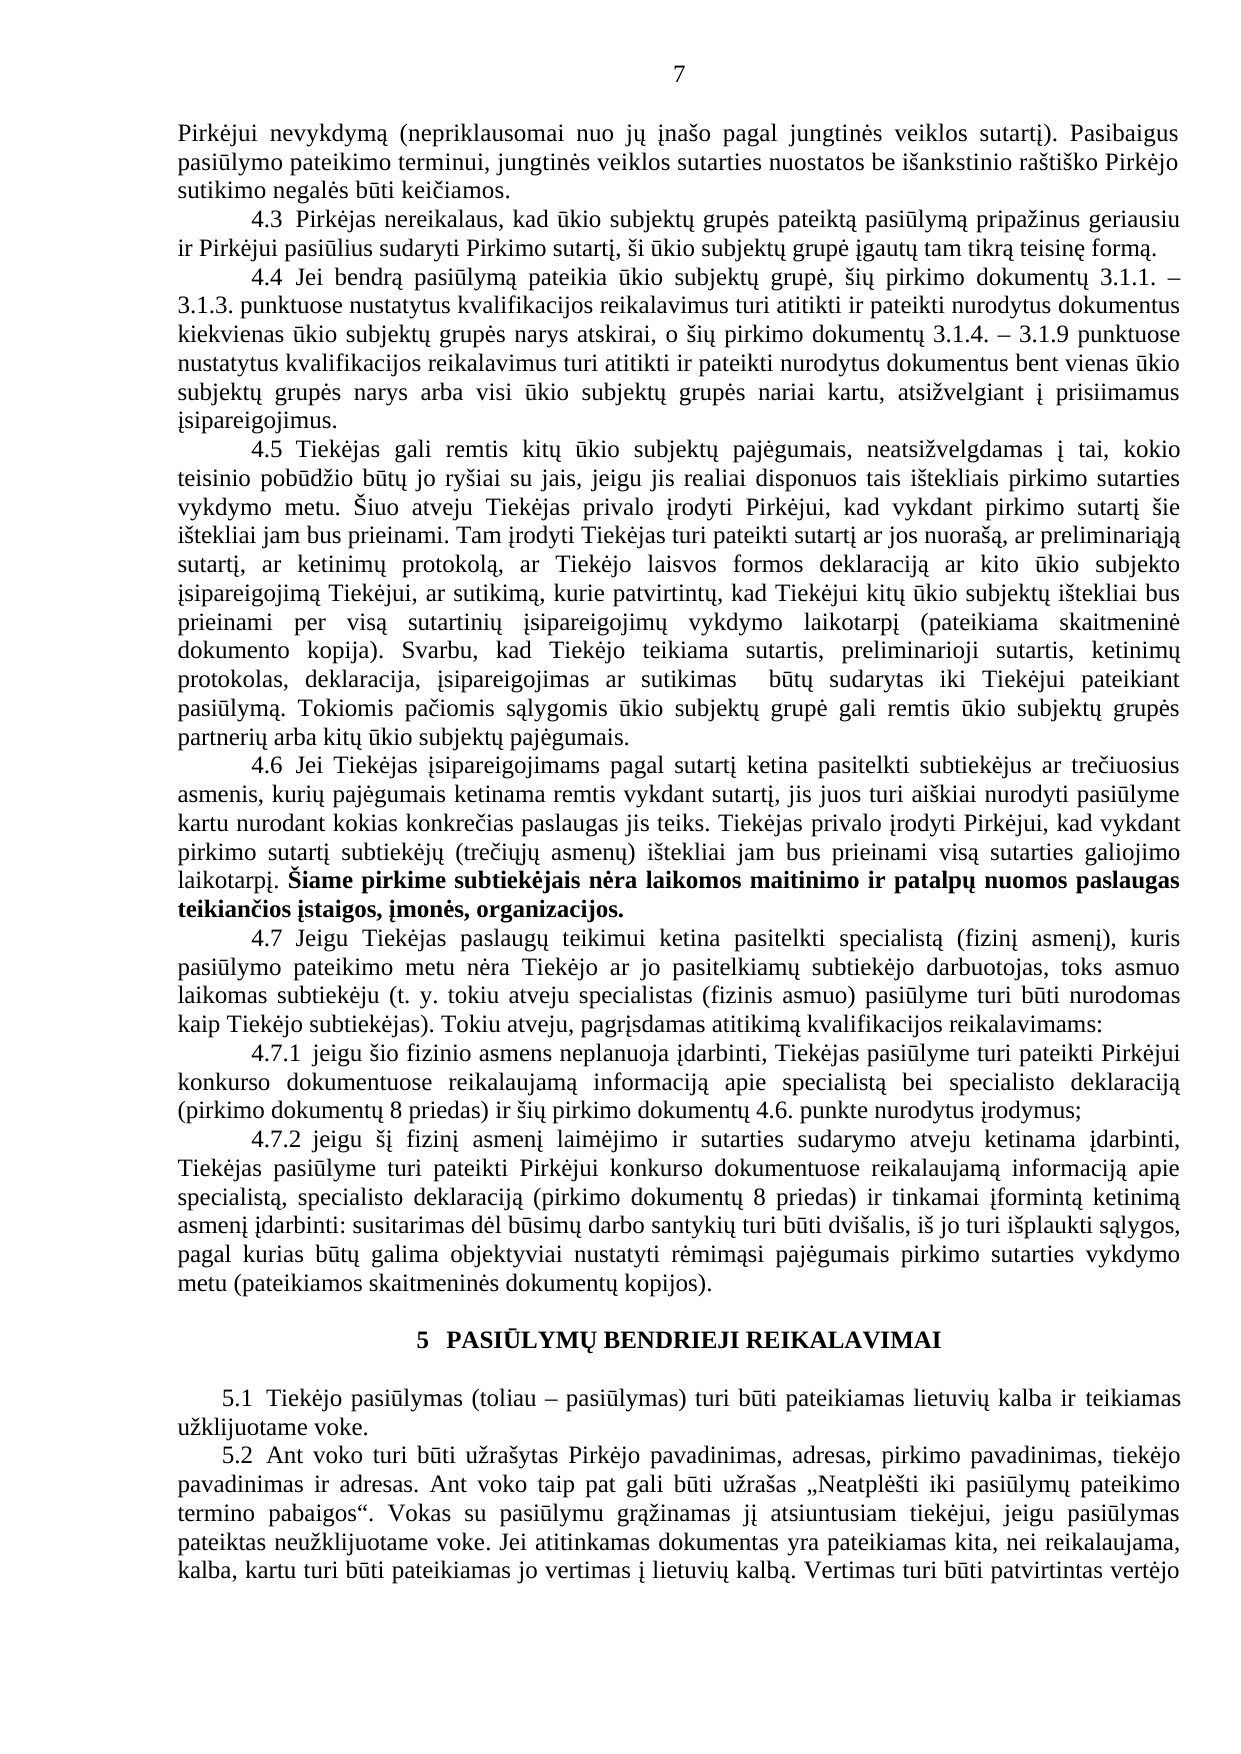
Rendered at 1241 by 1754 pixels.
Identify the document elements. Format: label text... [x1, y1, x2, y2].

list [177, 118, 1181, 204]
list jeigu šį fizinį asmenį laimėjimo ir sutarties sudarymo atveju ketinama įdarbinti, Tiekėjas pasiūlyme turi pateikti Pirkėjui konkurso dokumentuose reikalaujamą informaciją apie specialistą, specialisto deklaraciją (pirkimo dokumentų 8 priedas) ir tinkamai įformintą ketinimą asmenį įdarbinti: susitarimas dėl būsimų darbo santykių turi būti dvišalis, iš jo turi išplaukti sąlygos, pagal kurias būtų galima objektyviai nustatyti rėmimąsi pajėgumais pirkimo sutarties vykdymo metu (pateikiamos skaitmeninės dokumentų kopijos). [177, 1124, 1181, 1297]
list PASIŪLYMŲ BENDRIEJI REIKALAVIMAI [177, 1326, 1181, 1354]
list Tiekėjo pasiūlymas (toliau – pasiūlymas) turi būti pateikiamas lietuvių kalba ir teikiamas užklijuotame voke. [177, 1383, 1181, 1441]
list Pirkėjas nereikalaus, kad ūkio subjektų grupės pateiktą pasiūlymą pripažinus geriausiu ir Pirkėjui pasiūlius sudaryti Pirkimo sutartį, ši ūkio subjektų grupė įgautų tam tikrą teisinę formą. [177, 204, 1181, 262]
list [177, 1441, 1181, 1584]
list Jei Tiekėjas įsipareigojimams pagal sutartį ketina pasitelkti subtiekėjus ar trečiuosius asmenis, kurių pajėgumais ketinama remtis vykdant sutartį, jis juos turi aiškiai nurodyti pasiūlyme kartu nurodant kokias konkrečias paslaugas jis teiks. Tiekėjas privalo įrodyti Pirkėjui, kad vykdant pirkimo sutartį subtiekėjų (trečiųjų asmenų) ištekliai jam bus prieinami visą sutarties galiojimo laikotarpį. Šiame pirkime subtiekėjais nėra laikomos maitinimo ir patalpų nuomos paslaugas teikiančios įstaigos, įmonės, organizacijos. [177, 751, 1181, 923]
list jeigu šio fizinio asmens neplanuoja įdarbinti, Tiekėjas pasiūlyme turi pateikti Pirkėjui konkurso dokumentuose reikalaujamą informaciją apie specialistą bei specialisto deklaraciją (pirkimo dokumentų 8 priedas) ir šių pirkimo dokumentų 4.6. punkte nurodytus įrodymus; [177, 1038, 1181, 1124]
list Jeigu Tiekėjas paslaugų teikimui ketina pasitelkti specialistą (fizinį asmenį), kuris pasiūlymo pateikimo metu nėra Tiekėjo ar jo pasitelkiamų subtiekėjo darbuotojas, toks asmuo laikomas subtiekėju (t. y. tokiu atveju specialistas (fizinis asmuo) pasiūlyme turi būti nurodomas kaip Tiekėjo subtiekėjas). Tokiu atveju, pagrįsdamas atitikimą kvalifikacijos reikalavimams: [177, 923, 1181, 1038]
list Jei bendrą pasiūlymą pateikia ūkio subjektų grupė, šių pirkimo dokumentų 3.1.1. – 3.1.3. punktuose nustatytus kvalifikacijos reikalavimus turi atitikti ir pateikti nurodytus dokumentus kiekvienas ūkio subjektų grupės narys atskirai, o šių pirkimo dokumentų 3.1.4. – 3.1.9 punktuose nustatytus kvalifikacijos reikalavimus turi atitikti ir pateikti nurodytus dokumentus bent vienas ūkio subjektų grupės narys arba visi ūkio subjektų grupės nariai kartu, atsižvelgiant į prisiimamus įsipareigojimus. [177, 262, 1181, 434]
list Tiekėjas gali remtis kitų ūkio subjektų pajėgumais, neatsižvelgdamas į tai, kokio teisinio pobūdžio būtų jo ryšiai su jais, jeigu jis realiai disponuos tais ištekliais pirkimo sutarties vykdymo metu. Šiuo atveju Tiekėjas privalo įrodyti Pirkėjui, kad vykdant pirkimo sutartį šie ištekliai jam bus prieinami. Tam įrodyti Tiekėjas turi pateikti sutartį ar jos nuorašą, ar preliminariąją sutartį, ar ketinimų protokolą, ar Tiekėjo laisvos formos deklaraciją ar kito ūkio subjekto įsipareigojimą Tiekėjui, ar sutikimą, kurie patvirtintų, kad Tiekėjui kitų ūkio subjektų ištekliai bus prieinami per visą sutartinių įsipareigojimų vykdymo laikotarpį (pateikiama skaitmeninė dokumento kopija). Svarbu, kad Tiekėjo teikiama sutartis, preliminarioji sutartis, ketinimų protokolas, deklaracija, įsipareigojimas ar sutikimas būtų sudarytas iki Tiekėjui pateikiant pasiūlymą. Tokiomis pačiomis sąlygomis ūkio subjektų grupė gali remtis ūkio subjektų grupės partnerių arba kitų ūkio subjektų pajėgumais. [177, 434, 1181, 751]
